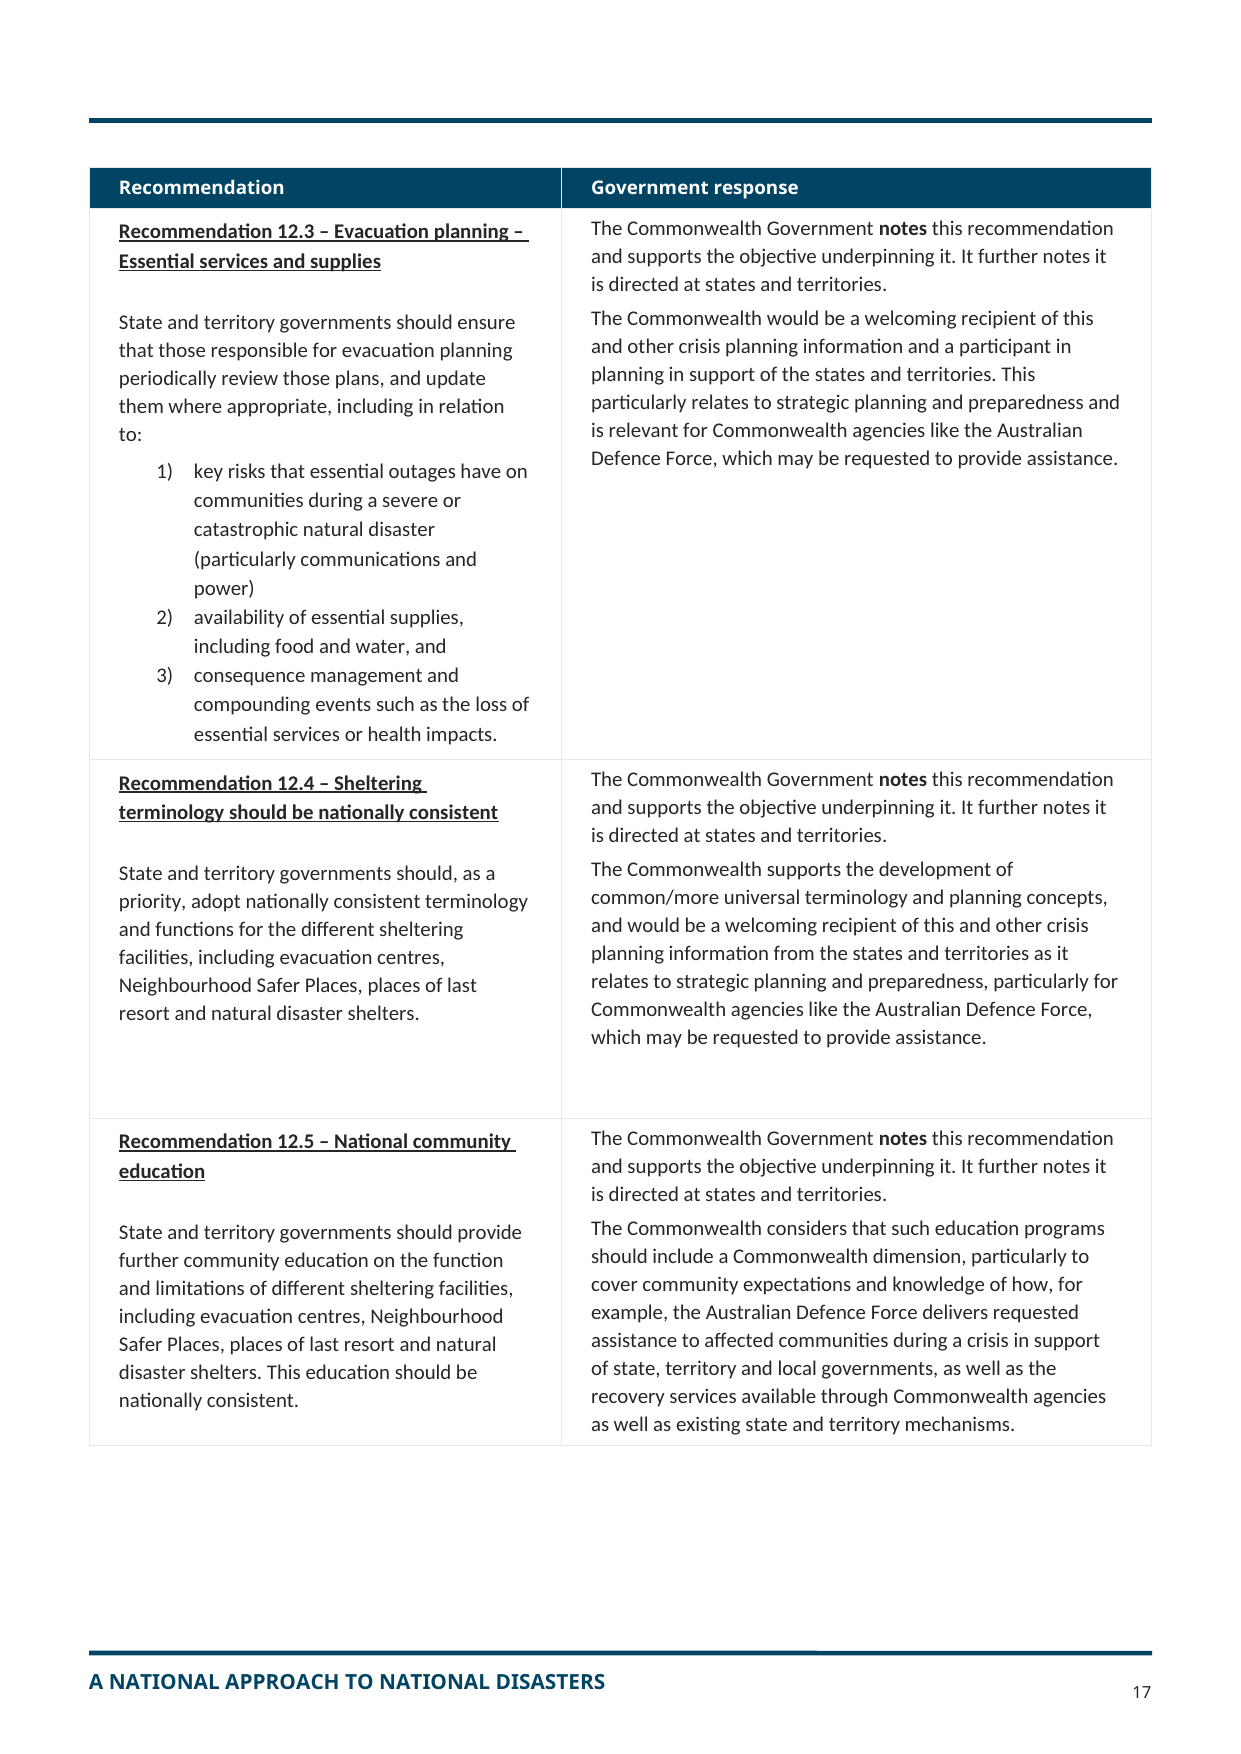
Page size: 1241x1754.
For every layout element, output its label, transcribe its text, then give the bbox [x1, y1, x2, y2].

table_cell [562, 209, 1151, 759]
table_header Government response [562, 168, 1151, 208]
table_cell Recommendation 12.4 – Sheltering terminology should be nationally consistent State and territory governments should, as a priority, adopt nationally consistent terminology and functions for the different sheltering facilities, including evacuation centres, Neighbourhood Safer Places, places of last resort and natural disaster shelters. [90, 760, 561, 1118]
table_header Recommendation [90, 168, 561, 208]
table_cell The Commonwealth Government notes this recommendation and supports the objective underpinning it. It further notes it is directed at states and territories. The Commonwealth considers that such education programs should include a Commonwealth dimension, particularly to cover community expectations and knowledge of how, for example, the Australian Defence Force delivers requested assistance to affected communities during a crisis in support of state, territory and local governments, as well as the recovery services available through Commonwealth agencies as well as existing state and territory mechanisms. [562, 1119, 1151, 1445]
table_cell Recommendation 12.3 – Evacuation planning – Essential services and supplies State and territory governments should ensure that those responsible for evacuation planning periodically review those plans, and update them where appropriate, including in relation to: key risks that essential outages have on communities during a severe or catastrophic natural disaster (particularly communications and power) availability of essential supplies, including food and water, and consequence management and compounding events such as the loss of essential services or health impacts. [90, 209, 561, 759]
table_cell Recommendation 12.5 – National community education State and territory governments should provide further community education on the function and limitations of different sheltering facilities, including evacuation centres, Neighbourhood Safer Places, places of last resort and natural disaster shelters. This education should be nationally consistent. [90, 1119, 561, 1445]
table_cell The Commonwealth Government notes this recommendation and supports the objective underpinning it. It further notes it is directed at states and territories. The Commonwealth supports the development of common/more universal terminology and planning concepts, and would be a welcoming recipient of this and other crisis planning information from the states and territories as it relates to strategic planning and preparedness, particularly for Commonwealth agencies like the Australian Defence Force, which may be requested to provide assistance. [562, 760, 1151, 1118]
